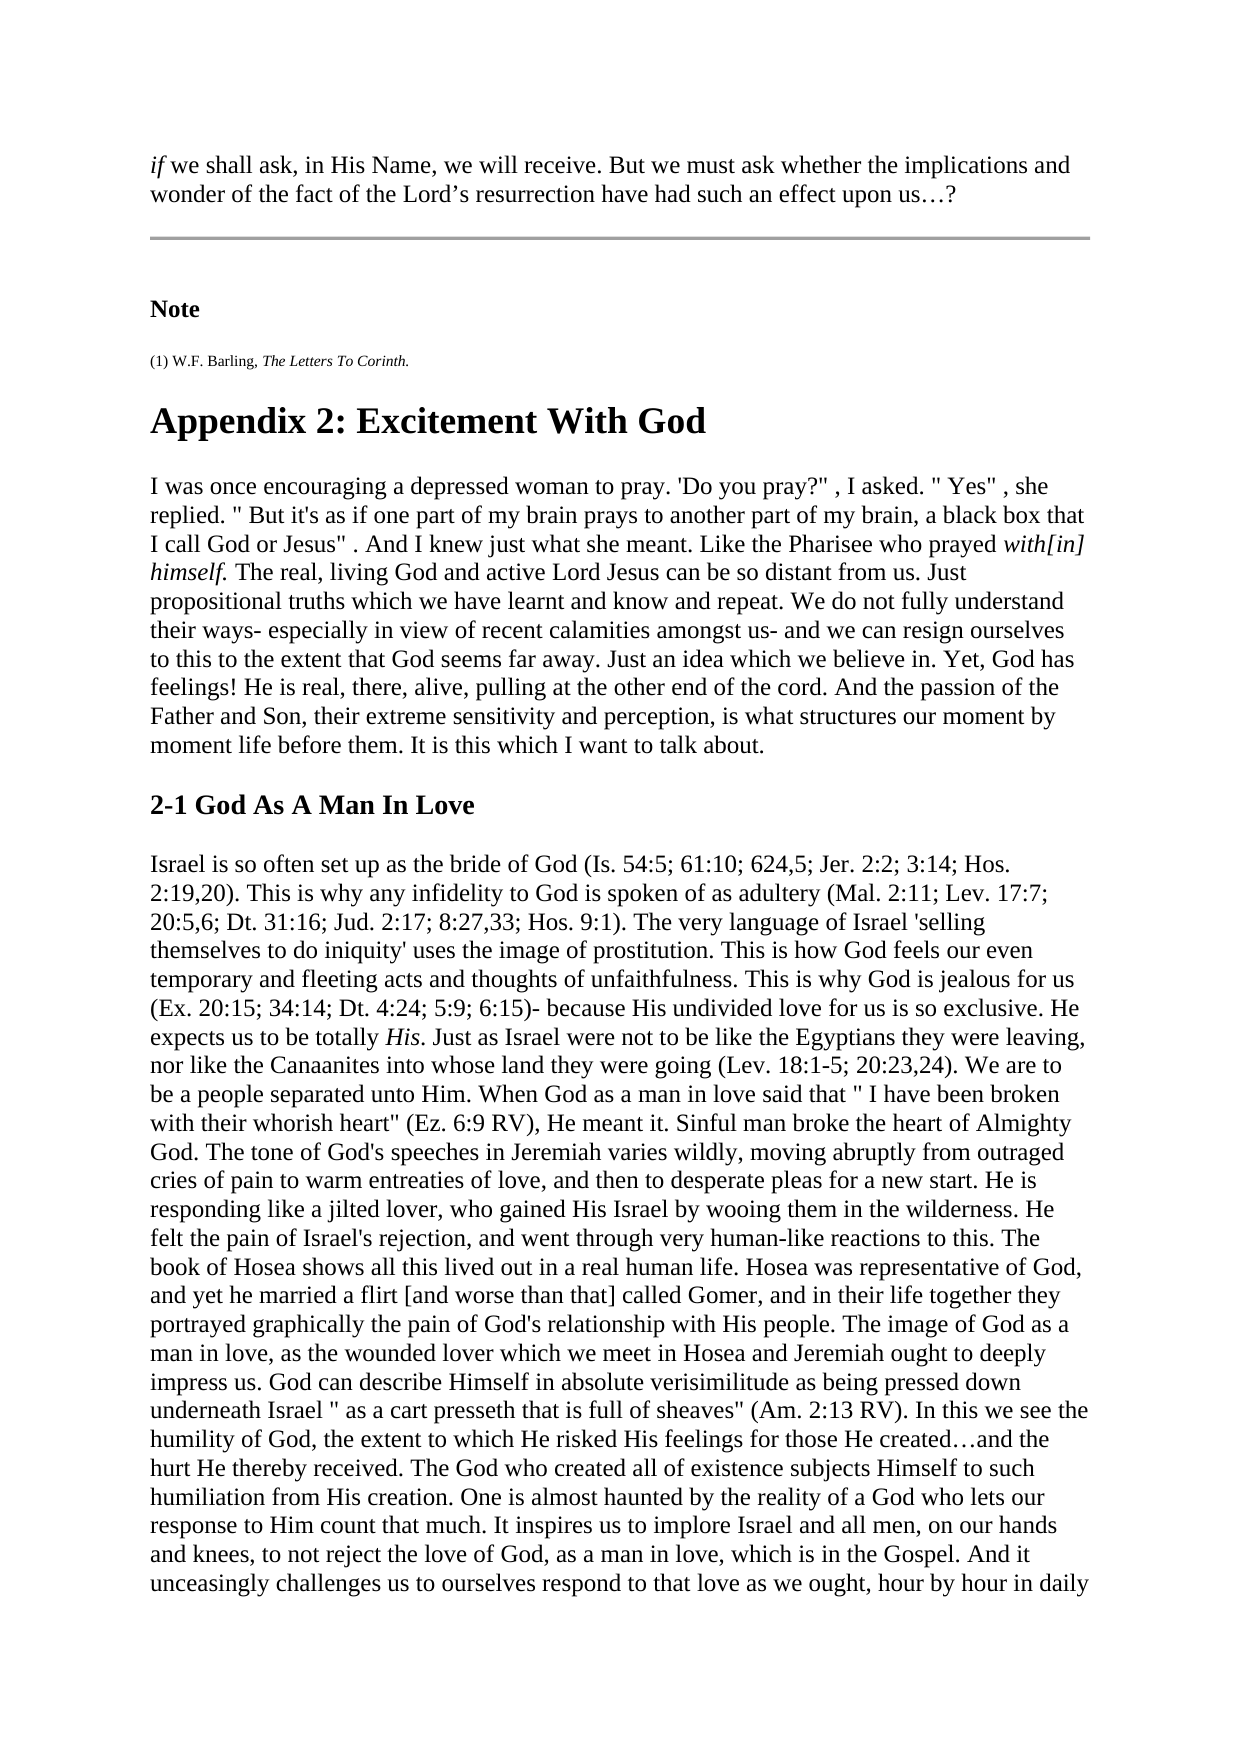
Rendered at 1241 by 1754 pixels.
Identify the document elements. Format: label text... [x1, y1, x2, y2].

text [150, 849, 1090, 1597]
text (1) W.F. Barling, The Letters To Corinth. [150, 352, 1090, 370]
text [150, 150, 1090, 207]
subtitle 2-1 God As A Man In Love [150, 788, 1090, 820]
text I was once encouraging a depressed woman to pray. 'Do you pray?" , I asked. " Yes" , she replied. " But it's as if one part of my brain prays to another part of my brain, a black box that I call God or Jesus" . And I knew just what she meant. Like the Pharisee who prayed with[in] himself. The real, living God and active Lord Jesus can be so distant from us. Just propositional truths which we have learnt and know and repeat. We do not fully understand their ways- especially in view of recent calamities amongst us- and we can resign ourselves to this to the extent that God seems far away. Just an idea which we believe in. Yet, God has feelings! He is real, there, alive, pulling at the other end of the cord. And the passion of the Father and Son, their extreme sensitivity and perception, is what structures our moment by moment life before them. It is this which I want to talk about. [150, 471, 1090, 759]
text Note [150, 294, 1090, 323]
subtitle Appendix 2: Excitement With God [150, 399, 1090, 442]
